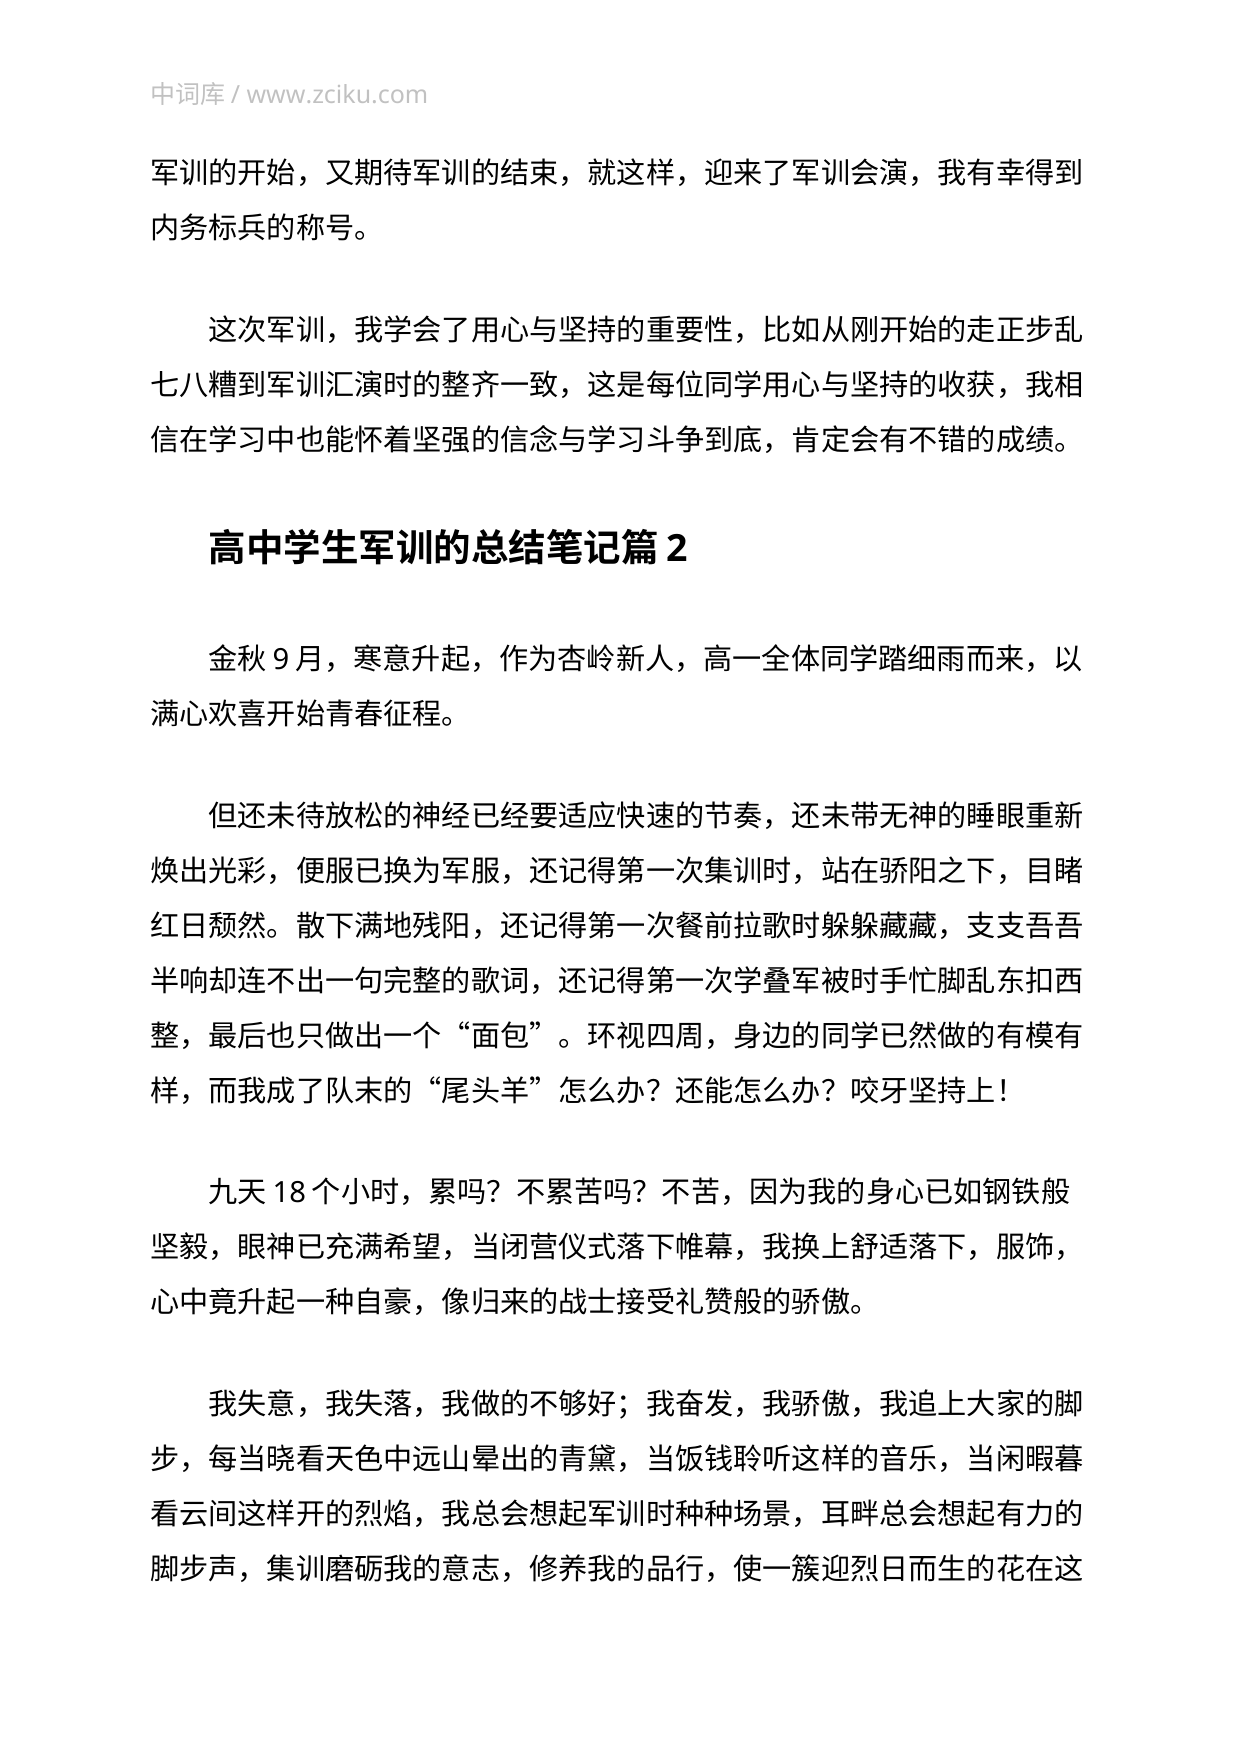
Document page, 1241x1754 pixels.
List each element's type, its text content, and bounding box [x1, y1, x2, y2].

text 九天18个小时，累吗？不累苦吗？不苦，因为我的身心已如钢铁般坚毅，眼神已充满希望，当闭营仪式落下帷幕，我换上舒适落下，服饰，心中竟升起一种自豪，像归来的战士接受礼赞般的骄傲。 [150, 1169, 1090, 1321]
text 高中学生军训的总结笔记篇2 [150, 518, 1090, 573]
text 但还未待放松的神经已经要适应快速的节奏，还未带无神的睡眼重新焕出光彩，便服已换为军服，还记得第一次集训时，站在骄阳之下，目睹红日颓然。散下满地残阳，还记得第一次餐前拉歌时躲躲藏藏，支支吾吾半响却连不出一句完整的歌词，还记得第一次学叠军被时手忙脚乱东扣西整，最后也只做出一个“面包”。环视四周，身边的同学已然做的有模有样，而我成了队末的“尾头羊”怎么办？还能怎么办？咬牙坚持上！ [150, 793, 1090, 1109]
text 金秋9月，寒意升起，作为杏岭新人，高一全体同学踏细雨而来，以满心欢喜开始青春征程。 [150, 636, 1090, 733]
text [150, 150, 1090, 247]
text 这次军训，我学会了用心与坚持的重要性，比如从刚开始的走正步乱七八糟到军训汇演时的整齐一致，这是每位同学用心与坚持的收获，我相信在学习中也能怀着坚强的信念与学习斗争到底，肯定会有不错的成绩。 [150, 307, 1090, 459]
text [150, 1381, 1090, 1587]
